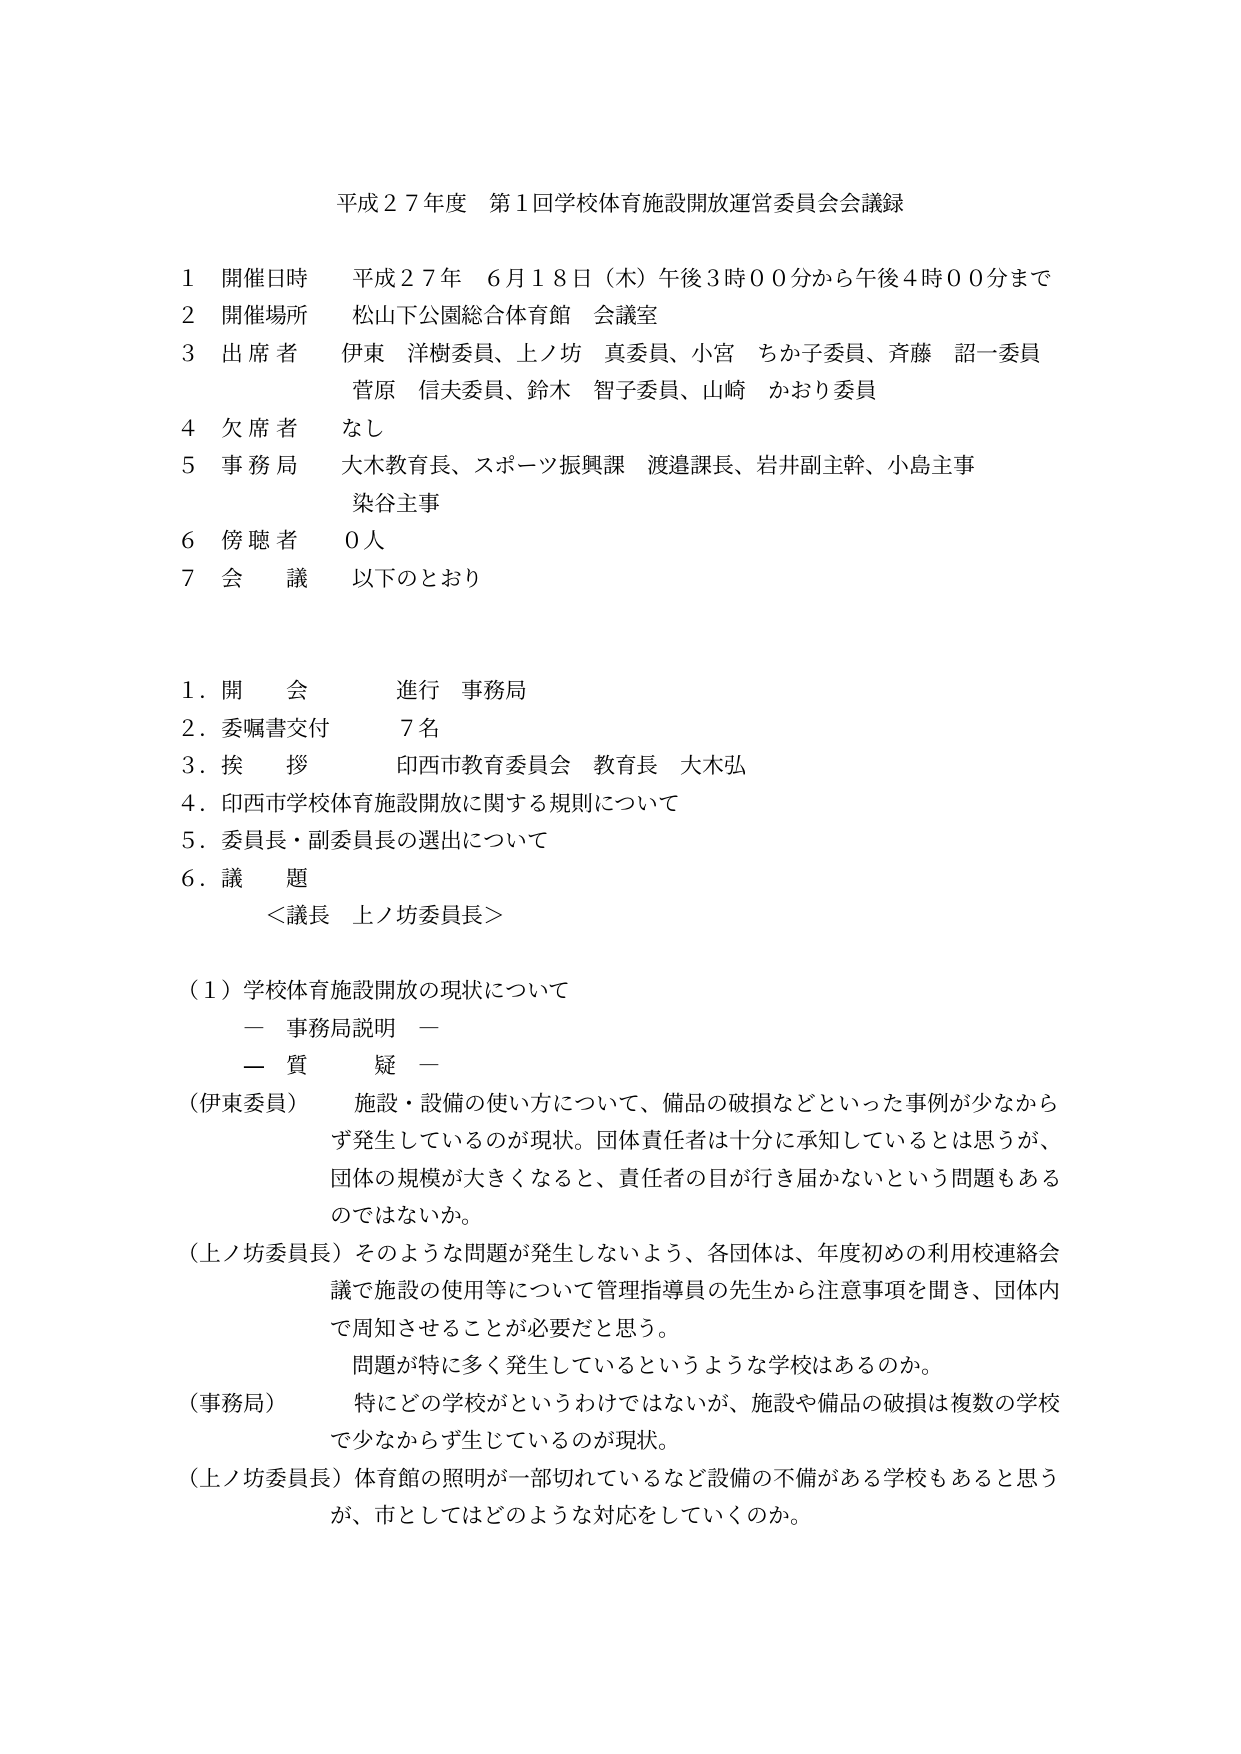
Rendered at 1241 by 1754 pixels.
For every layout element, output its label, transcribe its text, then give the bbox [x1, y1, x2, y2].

text 菅原 信夫委員、鈴木 智子委員、山崎 かおり委員 [177, 371, 1063, 408]
text １．開 会 進行 事務局 [177, 671, 1063, 708]
text （１）学校体育施設開放の現状について [177, 971, 1063, 1008]
text ＜議長 上ノ坊委員長＞ [177, 896, 1063, 933]
text ６ 傍 聴 者 ０人 [177, 521, 1063, 558]
text （上ノ坊委員長）体育館の照明が一部切れているなど設備の不備がある学校もあると思うが、市としてはどのような対応をしていくのか。 [177, 1458, 1063, 1533]
text 問題が特に多く発生しているというような学校はあるのか。 [177, 1346, 1063, 1383]
text ６．議 題 [177, 858, 1063, 896]
text １ 開催日時 平成２７年 ６月１８日（木）午後３時００分から午後４時００分まで [177, 258, 1063, 296]
text ― 質 疑 ― [177, 1046, 1063, 1083]
text ７ 会 議 以下のとおり [177, 558, 1063, 596]
text （事務局） 特にどの学校がというわけではないが、施設や備品の破損は複数の学校で少なからず生じているのが現状。 [177, 1383, 1063, 1458]
text ３．挨 拶 印西市教育委員会 教育長 大木弘 [177, 746, 1063, 783]
text ５ 事 務 局 大木教育長、スポーツ振興課 渡邉課長、岩井副主幹、小島主事 [177, 446, 1063, 483]
text 染谷主事 [352, 483, 1063, 521]
text ５．委員長・副委員長の選出について [177, 821, 1063, 858]
text （上ノ坊委員長）そのような問題が発生しないよう、各団体は、年度初めの利用校連絡会議で施設の使用等について管理指導員の先生から注意事項を聞き、団体内で周知させることが必要だと思う。 [177, 1233, 1063, 1346]
text ２．委嘱書交付 ７名 [177, 708, 1063, 746]
text ３ 出 席 者 伊東 洋樹委員、上ノ坊 真委員、小宮 ちか子委員、斉藤 詔一委員 [177, 333, 1063, 371]
text ４ 欠 席 者 なし [177, 408, 1063, 446]
text 平成２７年度 第１回学校体育施設開放運営委員会会議録 [177, 183, 1063, 221]
text ― 事務局説明 ― [177, 1008, 1063, 1046]
text （伊東委員） 施設・設備の使い方について、備品の破損などといった事例が少なからず発生しているのが現状。団体責任者は十分に承知しているとは思うが、団体の規模が大きくなると、責任者の目が行き届かないという問題もあるのではないか。 [177, 1083, 1063, 1233]
text ２ 開催場所 松山下公園総合体育館 会議室 [177, 296, 1063, 333]
text ４．印西市学校体育施設開放に関する規則について [177, 783, 1063, 821]
